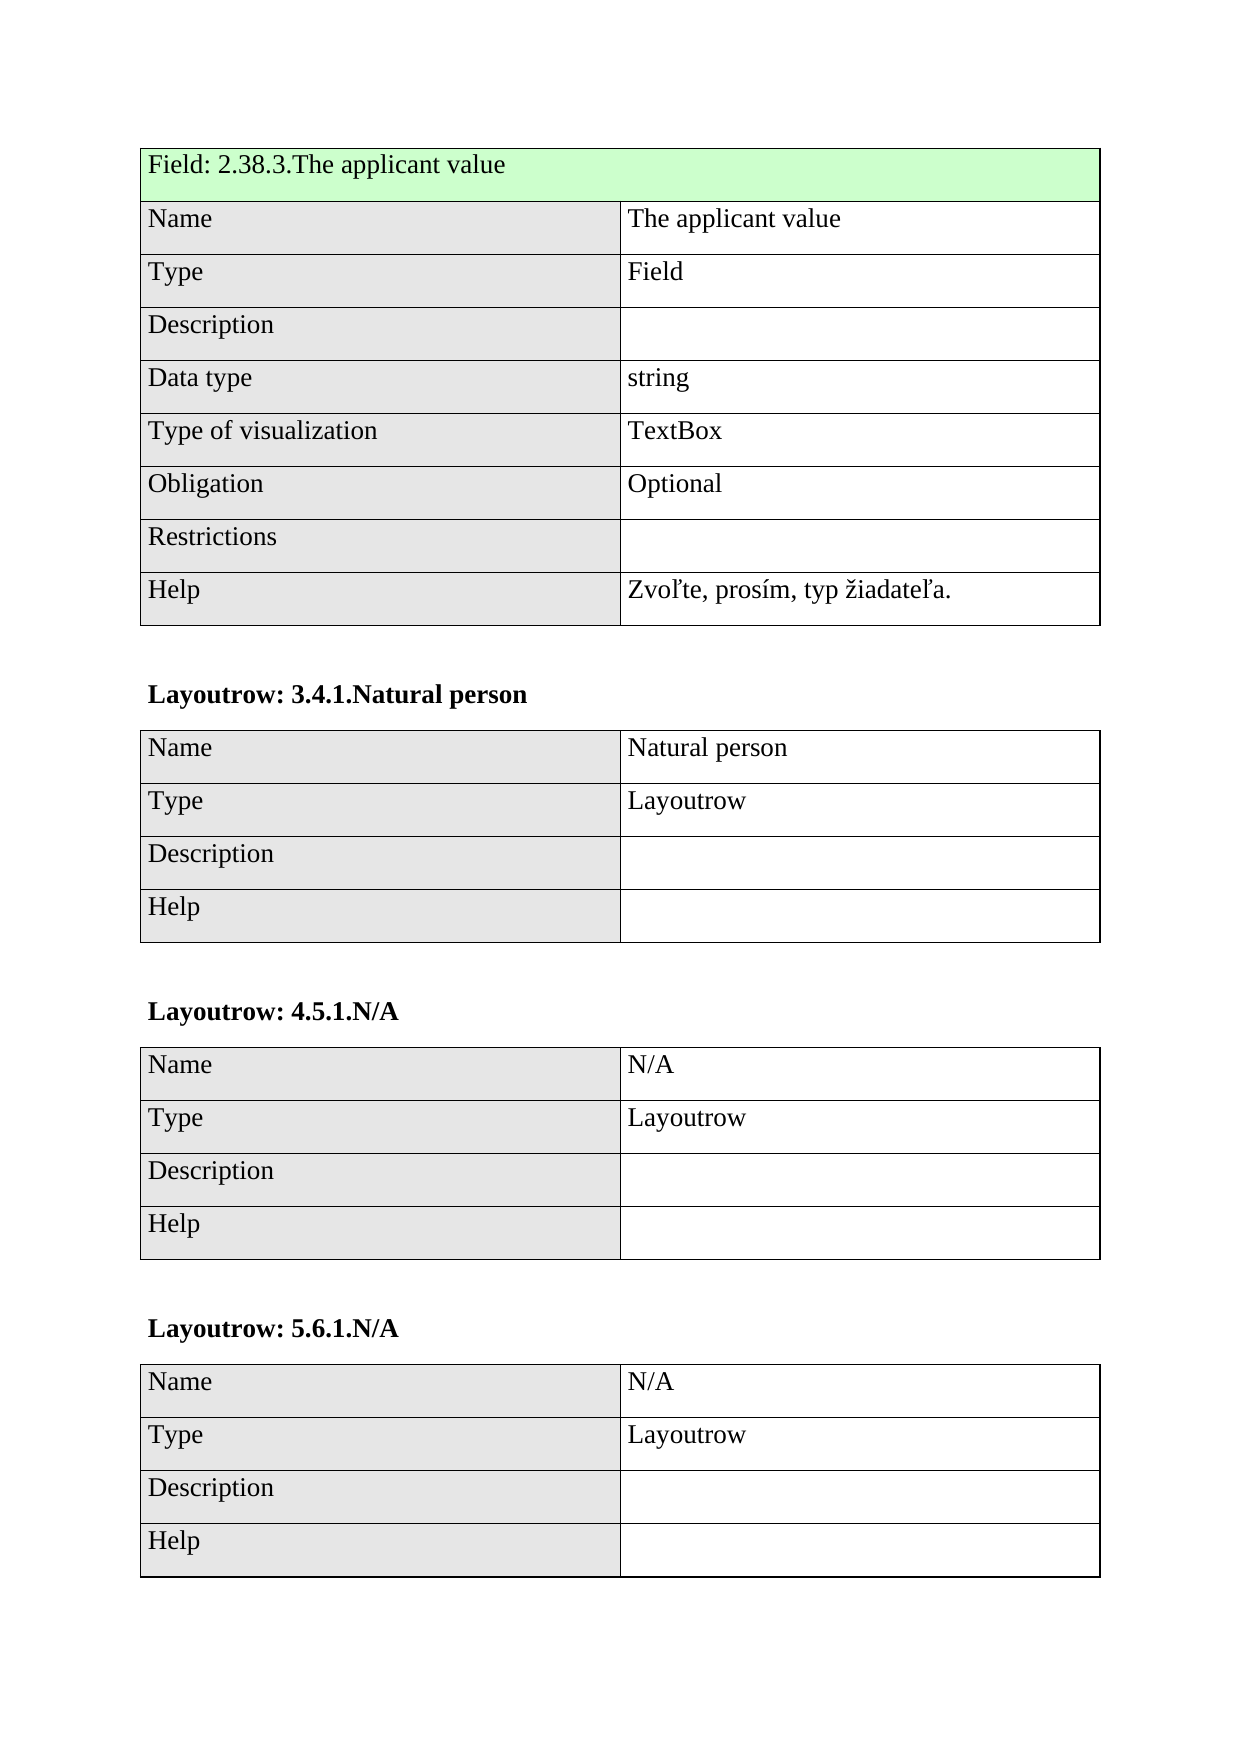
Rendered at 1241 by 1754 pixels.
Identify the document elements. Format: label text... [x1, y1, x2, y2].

table_cell Field [621, 255, 1099, 307]
table_cell [621, 308, 1099, 360]
table_header Name [141, 1365, 620, 1417]
table_cell Help [141, 573, 620, 625]
table_cell [621, 520, 1099, 572]
table_cell Help [141, 1524, 620, 1576]
table_cell string [621, 361, 1099, 413]
table_cell Layoutrow [621, 1418, 1099, 1470]
table_header Name [141, 1048, 620, 1100]
table_cell Description [141, 837, 620, 889]
table_header N/A [621, 1365, 1099, 1417]
table_cell Restrictions [141, 520, 620, 572]
text Layoutrow: 5.6.1.N/A [148, 1312, 1093, 1343]
table_cell Type [141, 255, 620, 307]
table_cell Optional [621, 467, 1099, 519]
table_cell Type [141, 1101, 620, 1153]
table_cell Name [141, 202, 620, 254]
table_cell Field: 2.38.3.The applicant value [141, 149, 1099, 201]
table_cell Type [141, 1418, 620, 1470]
table_cell Description [141, 308, 620, 360]
table_cell [621, 1154, 1099, 1206]
table_cell [621, 1207, 1099, 1259]
table_cell [621, 1471, 1099, 1523]
table_cell Description [141, 1471, 620, 1523]
table_header N/A [621, 1048, 1099, 1100]
table_cell Type [141, 784, 620, 836]
text Layoutrow: 4.5.1.N/A [148, 995, 1093, 1026]
table_cell Layoutrow [621, 784, 1099, 836]
table_cell Type of visualization [141, 414, 620, 466]
table_cell [621, 890, 1099, 942]
table_cell Help [141, 890, 620, 942]
table_cell Help [141, 1207, 620, 1259]
table_cell TextBox [621, 414, 1099, 466]
table_cell Obligation [141, 467, 620, 519]
table_cell [621, 837, 1099, 889]
table_header Natural person [621, 731, 1099, 783]
table_cell Zvoľte, prosím, typ žiadateľa. [621, 573, 1099, 625]
text Layoutrow: 3.4.1.Natural person [148, 678, 1093, 709]
table_cell Data type [141, 361, 620, 413]
table_cell [621, 1524, 1099, 1576]
table_cell Description [141, 1154, 620, 1206]
table_cell The applicant value [621, 202, 1099, 254]
table_header Name [141, 731, 620, 783]
table_cell Layoutrow [621, 1101, 1099, 1153]
